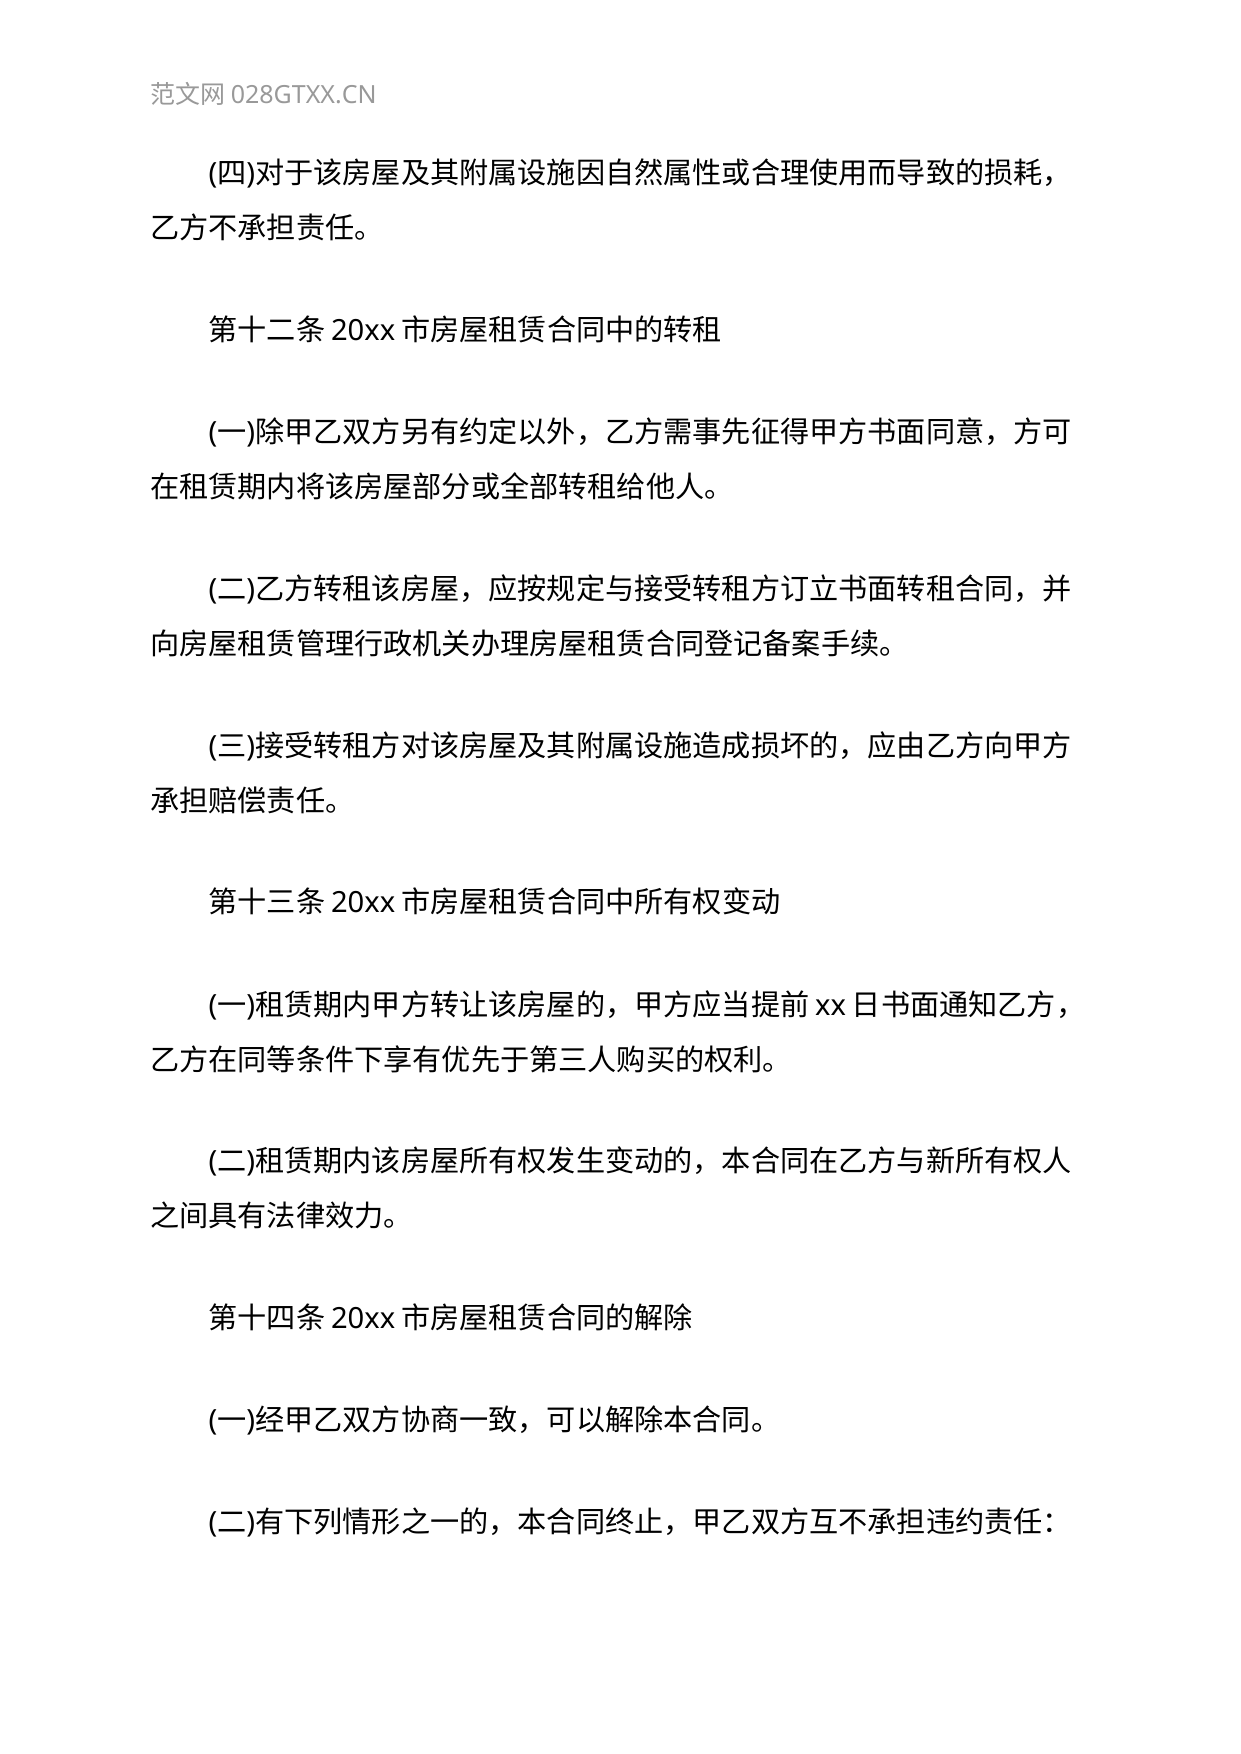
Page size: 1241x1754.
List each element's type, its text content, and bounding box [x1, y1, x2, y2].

text (二)有下列情形之一的，本合同终止，甲乙双方互不承担违约责任： [150, 1498, 1090, 1541]
text 第十四条20xx市房屋租赁合同的解除 [150, 1294, 1090, 1337]
text (一)除甲乙双方另有约定以外，乙方需事先征得甲方书面同意，方可在租赁期内将该房屋部分或全部转租给他人。 [150, 409, 1090, 506]
text 第十二条20xx市房屋租赁合同中的转租 [150, 307, 1090, 349]
text (二)租赁期内该房屋所有权发生变动的，本合同在乙方与新所有权人之间具有法律效力。 [150, 1138, 1090, 1235]
text 第十三条20xx市房屋租赁合同中所有权变动 [150, 879, 1090, 921]
text (一)经甲乙双方协商一致，可以解除本合同。 [150, 1397, 1090, 1439]
text (一)租赁期内甲方转让该房屋的，甲方应当提前xx日书面通知乙方，乙方在同等条件下享有优先于第三人购买的权利。 [150, 981, 1090, 1078]
text (二)乙方转租该房屋，应按规定与接受转租方订立书面转租合同，并向房屋租赁管理行政机关办理房屋租赁合同登记备案手续。 [150, 566, 1090, 663]
text (四)对于该房屋及其附属设施因自然属性或合理使用而导致的损耗，乙方不承担责任。 [150, 150, 1090, 247]
text (三)接受转租方对该房屋及其附属设施造成损坏的，应由乙方向甲方承担赔偿责任。 [150, 722, 1090, 819]
